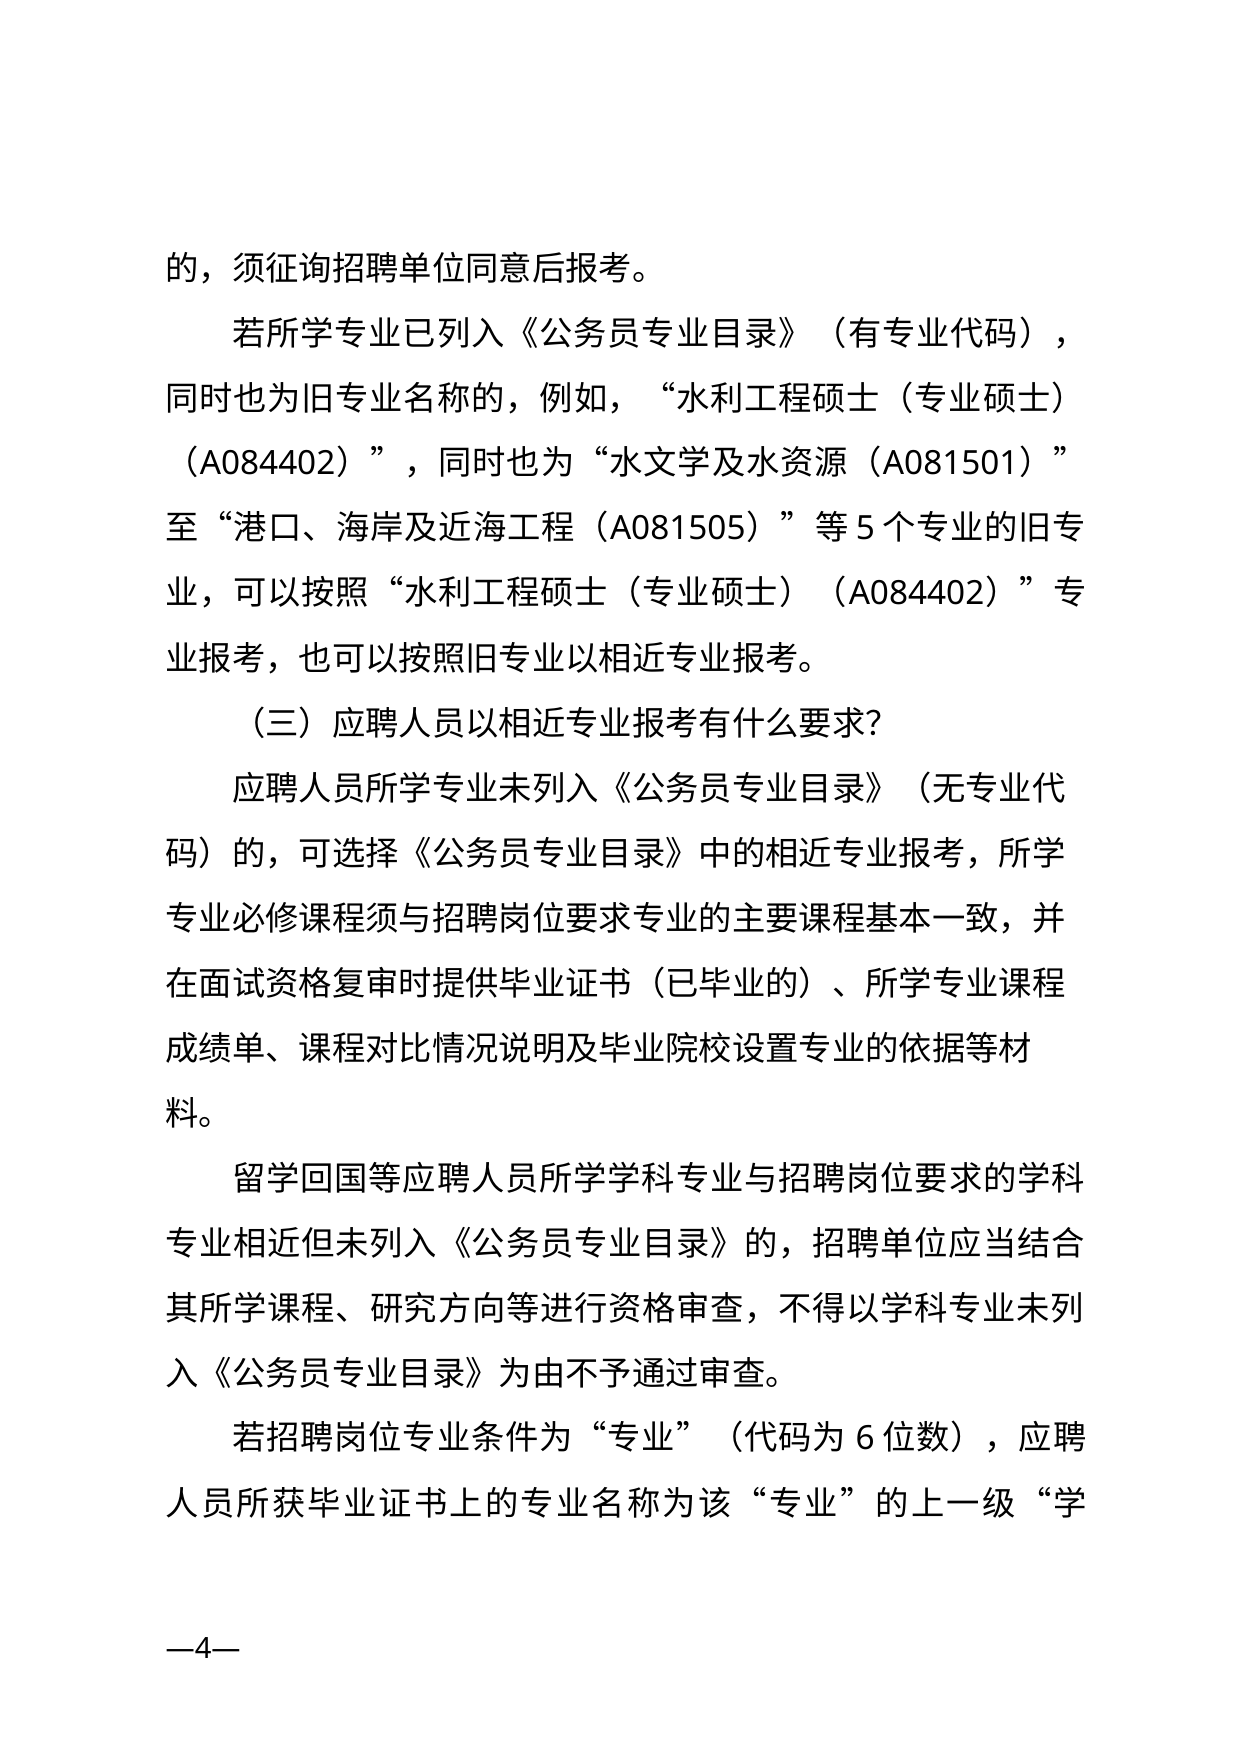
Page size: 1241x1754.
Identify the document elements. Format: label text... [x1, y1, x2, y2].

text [165, 233, 1087, 298]
text 留学回国等应聘人员所学学科专业与招聘岗位要求的学科专业相近但未列入《公务员专业目录》的，招聘单位应当结合其所学课程、研究方向等进行资格审查，不得以学科专业未列入《公务员专业目录》为由不予通过审查。 [165, 1143, 1087, 1403]
text 应聘人员所学专业未列入《公务员专业目录》（无专业代码）的，可选择《公务员专业目录》中的相近专业报考，所学专业必修课程须与招聘岗位要求专业的主要课程基本一致，并在面试资格复审时提供毕业证书（已毕业的）、所学专业课程成绩单、课程对比情况说明及毕业院校设置专业的依据等材料。 [165, 753, 1087, 1143]
list 应聘人员以相近专业报考有什么要求？ [165, 688, 1087, 753]
text 若所学专业已列入《公务员专业目录》（有专业代码），同时也为旧专业名称的，例如，“水利工程硕士（专业硕士）（A084402）”，同时也为“水文学及水资源（A081501）”至“港口、海岸及近海工程（A081505）”等5个专业的旧专业，可以按照“水利工程硕士（专业硕士）（A084402）”专业报考，也可以按照旧专业以相近专业报考。 [165, 298, 1087, 688]
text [165, 1403, 1087, 1533]
